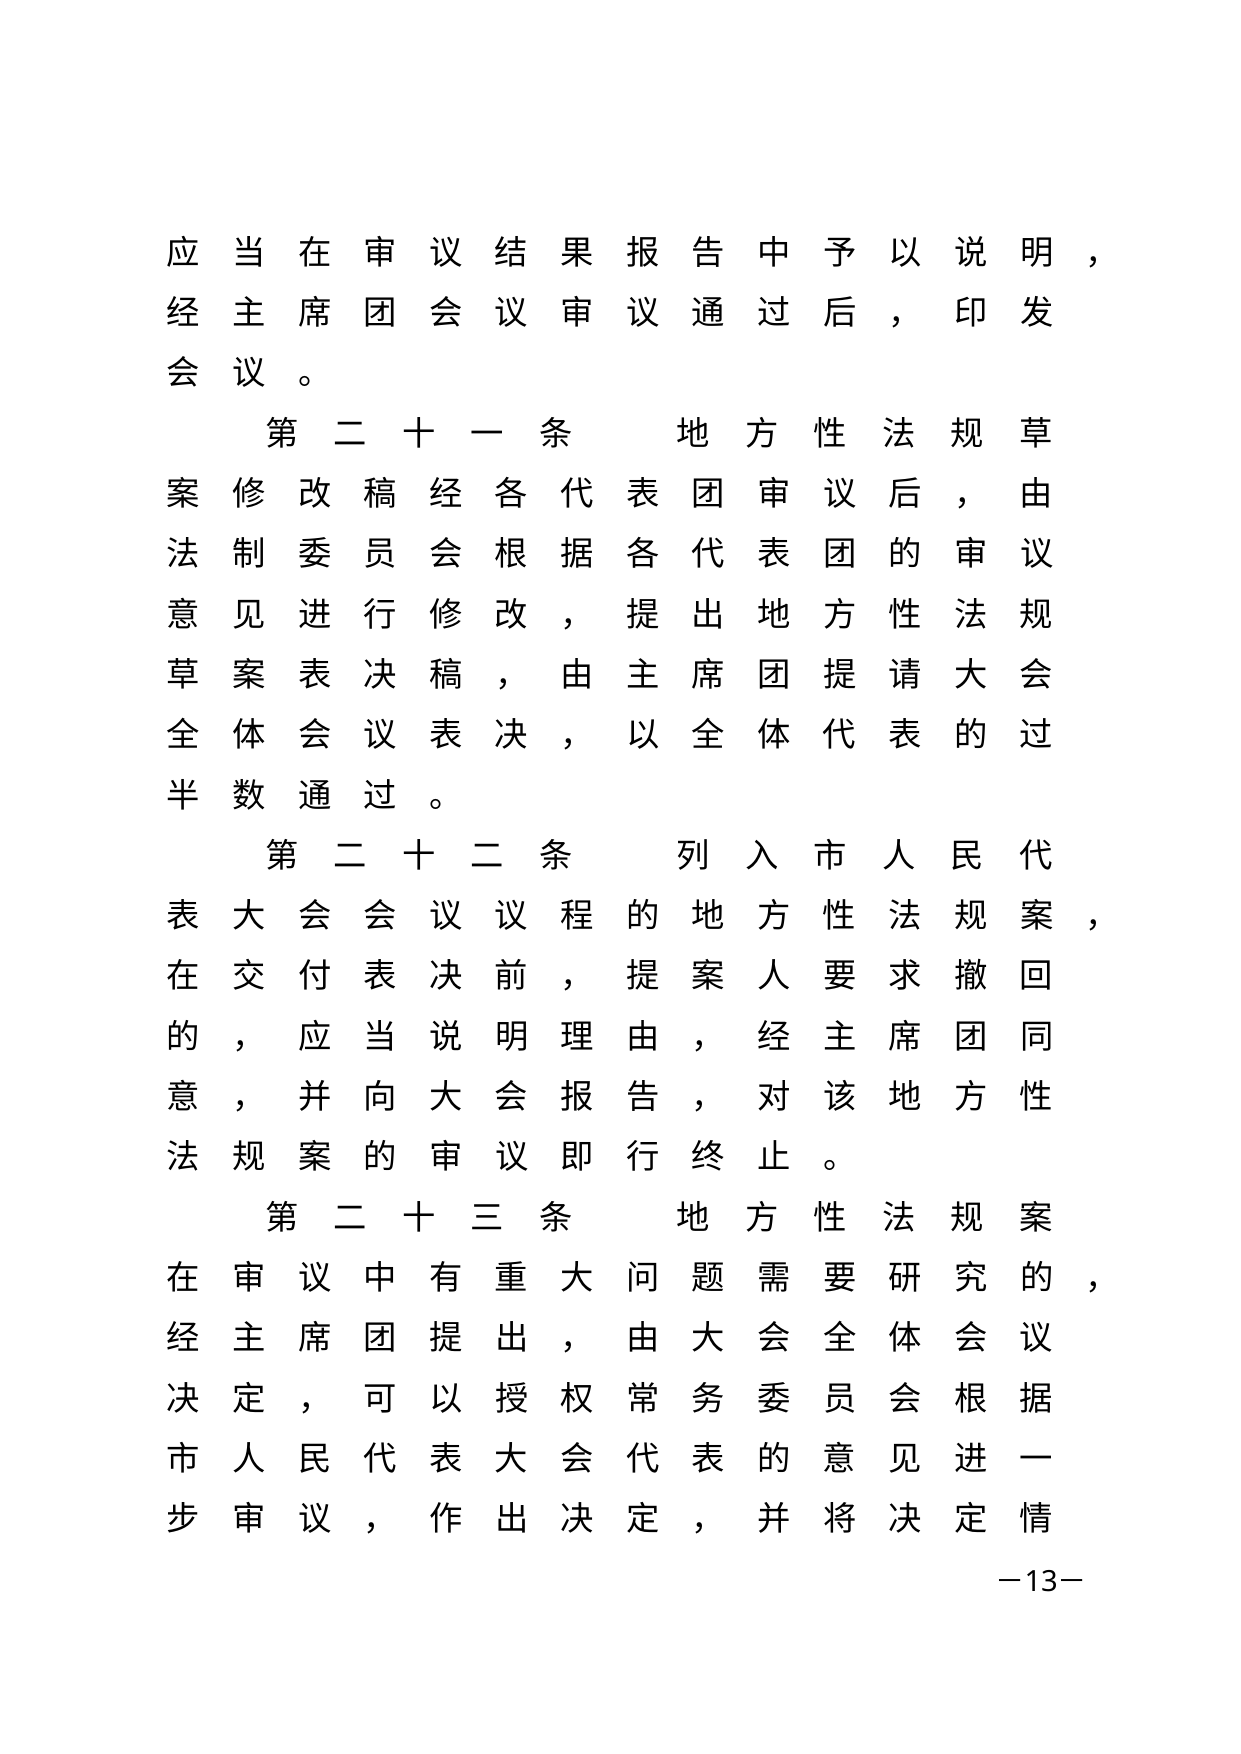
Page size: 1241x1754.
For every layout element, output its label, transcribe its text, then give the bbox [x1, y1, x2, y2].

text 第二十二条 列入市人民代表大会会议议程的地方性法规案，在交付表决前，提案人要求撤回的，应当说明理由，经主席团同意，并向大会报告，对该地方性法规案的审议即行终止。 [167, 823, 1085, 1184]
text 第二十条 列入市人民代表大会会议议程的地方性法规案，由法制委员会根据各代表团和有关委员会的审议意见对地方性法规草案进行统一审议，向主席团提出审议结果报告和地方性法规草案修改稿，对重要的不同意见应当在审议结果报告中予以说明，经主席团会议审议通过后，印发会议。 [167, 219, 1085, 400]
text 第二十一条 地方性法规草案修改稿经各代表团审议后，由法制委员会根据各代表团的审议意见进行修改，提出地方性法规草案表决稿，由主席团提请大会全体会议表决，以全体代表的过半数通过。 [167, 400, 1085, 823]
text 第二十三条 地方性法规案在审议中有重大问题需要研究的，经主席团提出，由大会全体会议决定，可以授权常务委员会根据市人民代表大会代表的意见进一步审议，作出决定，并将决定情况向市人民代表大会下一次会议报告，或者提出修改方案，提请市人民代表大会下次会议审议决定。 [167, 1184, 1085, 1546]
